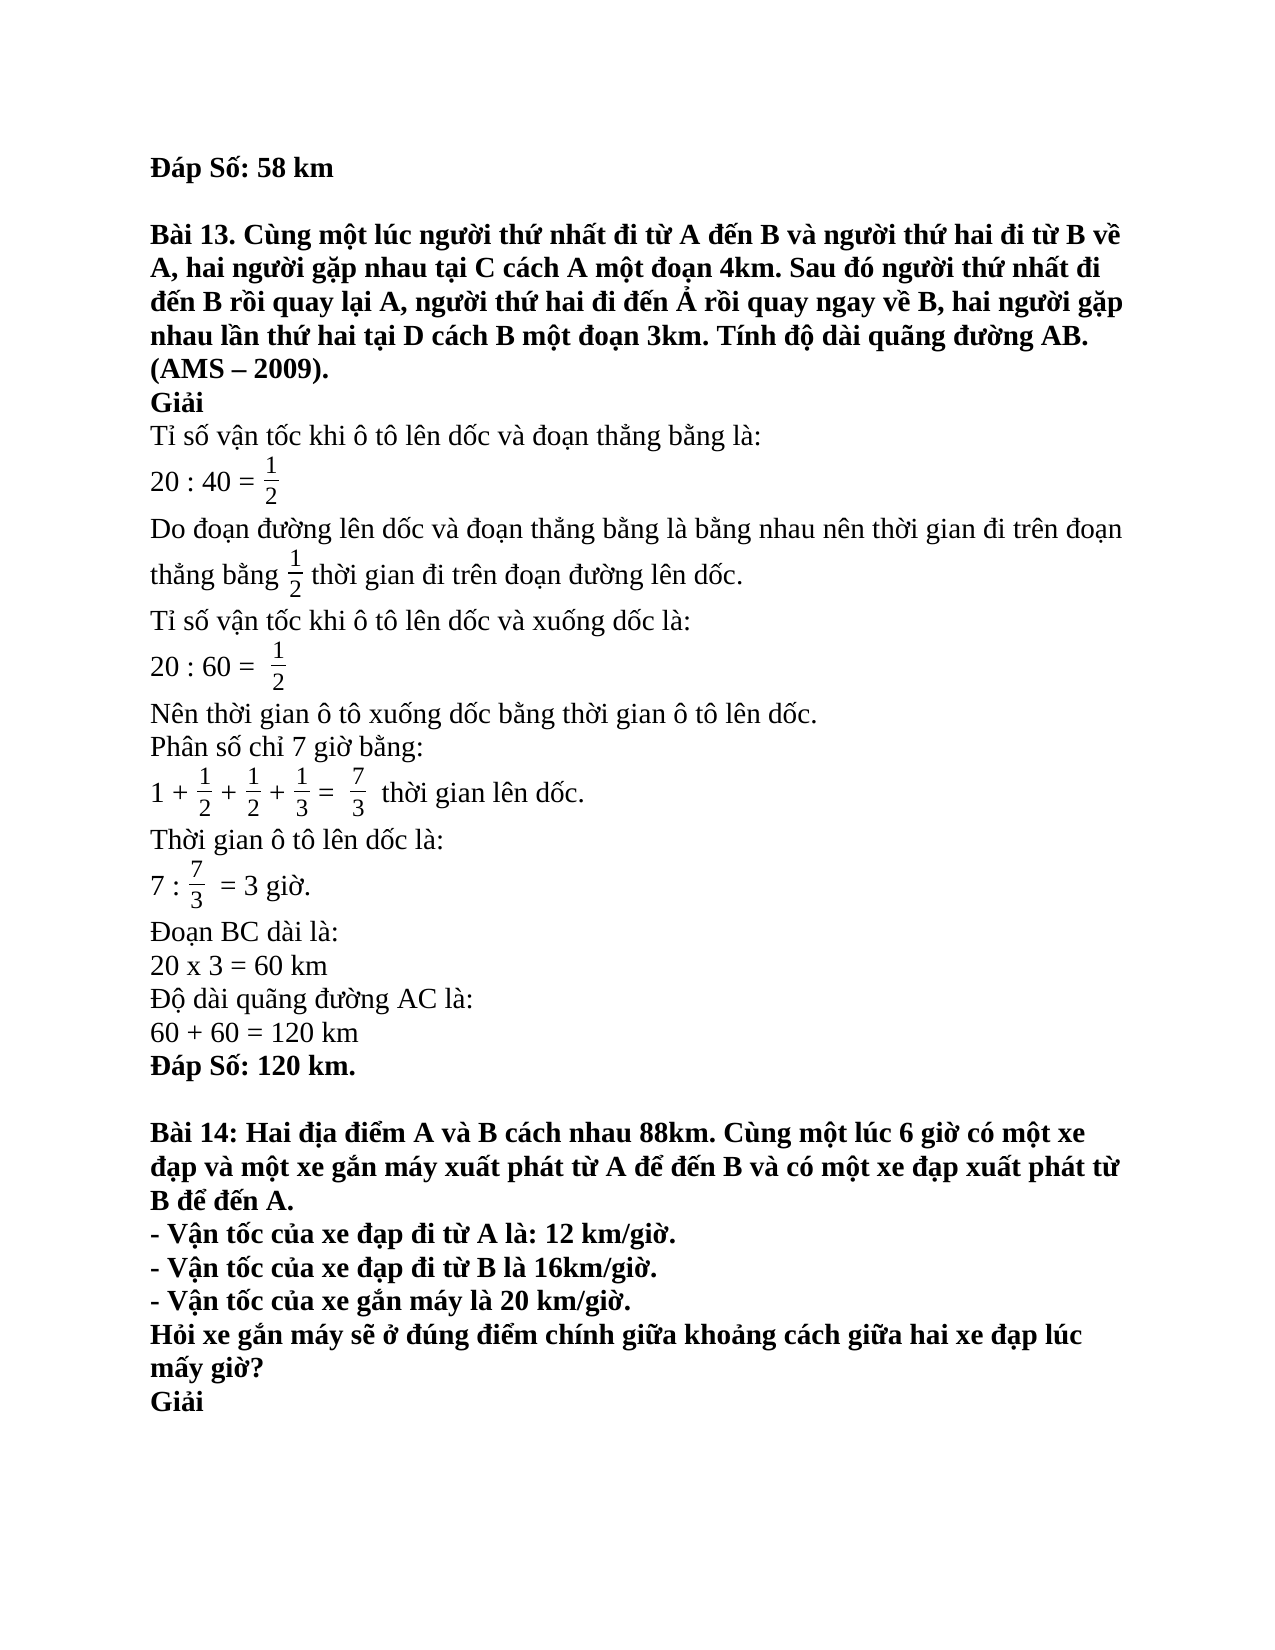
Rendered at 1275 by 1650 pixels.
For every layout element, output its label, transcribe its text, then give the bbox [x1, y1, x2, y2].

text Bài 13. Cùng một lúc người thứ nhất đi từ A đến B và người thứ hai đi từ B về A, hai người gặp nhau tại C cách A một đoạn 4km. Sau đó người thứ nhất đi đến B rồi quay lại A, người thứ hai đi đến Ả rồi quay ngay về B, hai người gặp nhau lần thứ hai tại D cách B một đoạn 3km. Tính độ dài quãng đường AB. (AMS – 2009). [150, 217, 1125, 385]
text 20 : 60 = [150, 637, 1125, 696]
text Giải [150, 385, 1125, 418]
text Do đoạn đường lên dốc và đoạn thẳng bằng là bằng nhau nên thời gian đi trên đoạn thẳng bằng thời gian đi trên đoạn đường lên dốc. [150, 511, 1125, 603]
text Hỏi xe gắn máy sẽ ở đúng điểm chính giữa khoảng cách giữa hai xe đạp lúc mấy giờ? [150, 1317, 1125, 1384]
text - Vận tốc của xe đạp đi từ A là: 12 km/giờ. [150, 1216, 1125, 1250]
text Độ dài quãng đường AC là: [150, 981, 1125, 1015]
text Nên thời gian ô tô xuống dốc bằng thời gian ô tô lên dốc. [150, 696, 1125, 729]
text Tỉ số vận tốc khi ô tô lên dốc và đoạn thẳng bằng là: [150, 418, 1125, 452]
text 7 : = 3 giờ. [150, 855, 1125, 914]
text - Vận tốc của xe đạp đi từ B là 16km/giờ. [150, 1250, 1125, 1283]
text Phân số chỉ 7 giờ bằng: [150, 729, 1125, 763]
text 60 + 60 = 120 km [150, 1015, 1125, 1048]
text Thời gian ô tô lên dốc là: [150, 822, 1125, 855]
text Tỉ số vận tốc khi ô tô lên dốc và xuống dốc là: [150, 603, 1125, 637]
text Giải [150, 1384, 1125, 1417]
text Đáp Số: 58 km [150, 150, 1125, 183]
text Đáp Số: 120 km. [150, 1048, 1125, 1082]
text 1 + + + = thời gian lên dốc. [150, 763, 1125, 822]
text - Vận tốc của xe gắn máy là 20 km/giờ. [150, 1283, 1125, 1317]
text 20 x 3 = 60 km [150, 948, 1125, 981]
text 20 : 40 = [150, 452, 1125, 511]
text Đoạn BC dài là: [150, 914, 1125, 948]
text Bài 14: Hai địa điểm A và B cách nhau 88km. Cùng một lúc 6 giờ có một xe đạp và một xe gắn máy xuất phát từ A để đến B và có một xe đạp xuất phát từ B để đến A. [150, 1116, 1125, 1216]
